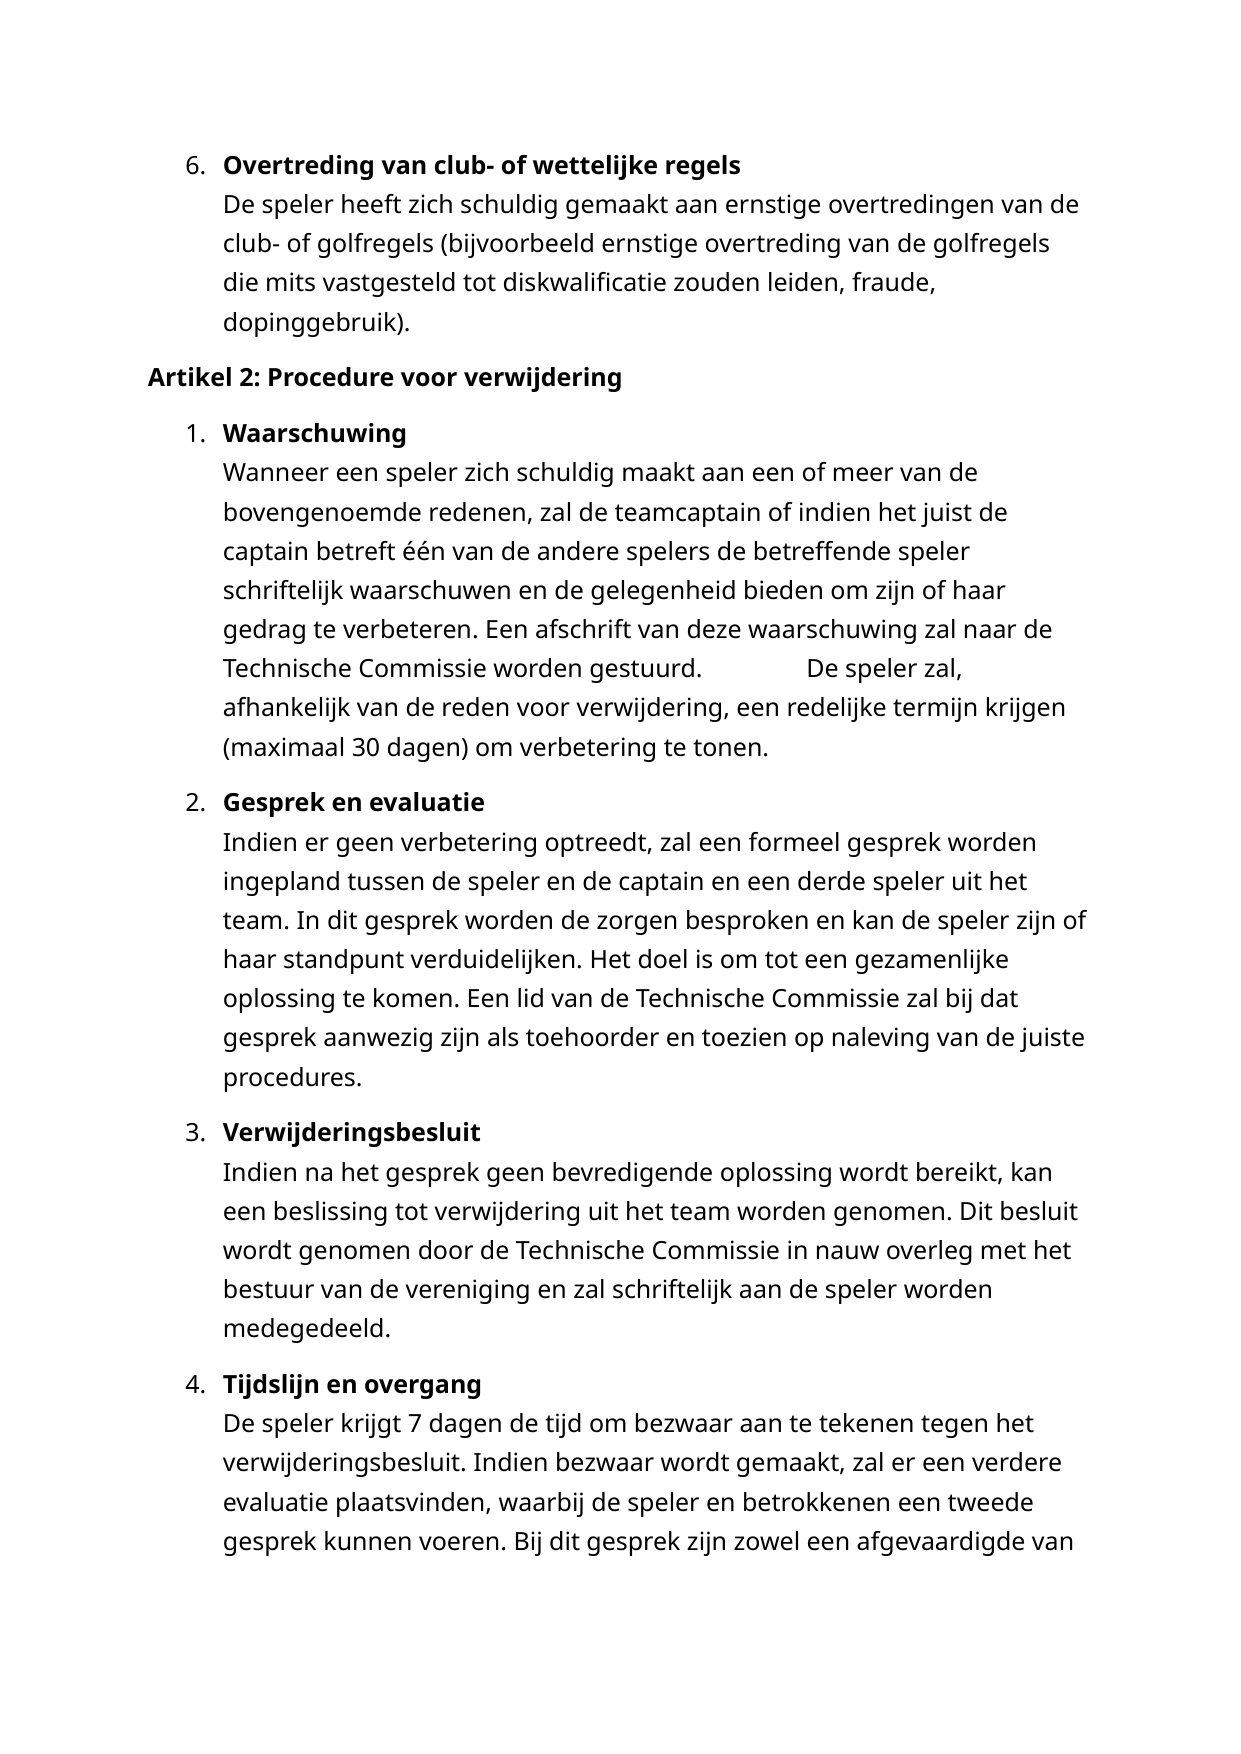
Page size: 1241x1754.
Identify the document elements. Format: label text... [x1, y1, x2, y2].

list Waarschuwing Wanneer een speler zich schuldig maakt aan een of meer van de bovengenoemde redenen, zal de teamcaptain of indien het juist de captain betreft één van de andere spelers de betreffende speler schriftelijk waarschuwen en de gelegenheid bieden om zijn of haar gedrag te verbeteren. Een afschrift van deze waarschuwing zal naar de Technische Commissie worden gestuurd. De speler zal, afhankelijk van de reden voor verwijdering, een redelijke termijn krijgen (maximaal 30 dagen) om verbetering te tonen. [185, 416, 1093, 763]
list Verwijderingsbesluit Indien na het gesprek geen bevredigende oplossing wordt bereikt, kan een beslissing tot verwijdering uit het team worden genomen. Dit besluit wordt genomen door de Technische Commissie in nauw overleg met het bestuur van de vereniging en zal schriftelijk aan de speler worden medegedeeld. [185, 1115, 1093, 1345]
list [185, 1367, 1093, 1557]
list Gesprek en evaluatie Indien er geen verbetering optreedt, zal een formeel gesprek worden ingepland tussen de speler en de captain en een derde speler uit het team. In dit gesprek worden de zorgen besproken en kan de speler zijn of haar standpunt verduidelijken. Het doel is om tot een gezamenlijke oplossing te komen. Een lid van de Technische Commissie zal bij dat gesprek aanwezig zijn als toehoorder en toezien op naleving van de juiste procedures. [185, 785, 1093, 1093]
list Overtreding van club- of wettelijke regels De speler heeft zich schuldig gemaakt aan ernstige overtredingen van de club- of golfregels (bijvoorbeeld ernstige overtreding van de golfregels die mits vastgesteld tot diskwalificatie zouden leiden, fraude, dopinggebruik). [185, 148, 1093, 338]
text Artikel 2: Procedure voor verwijdering [148, 360, 1093, 394]
